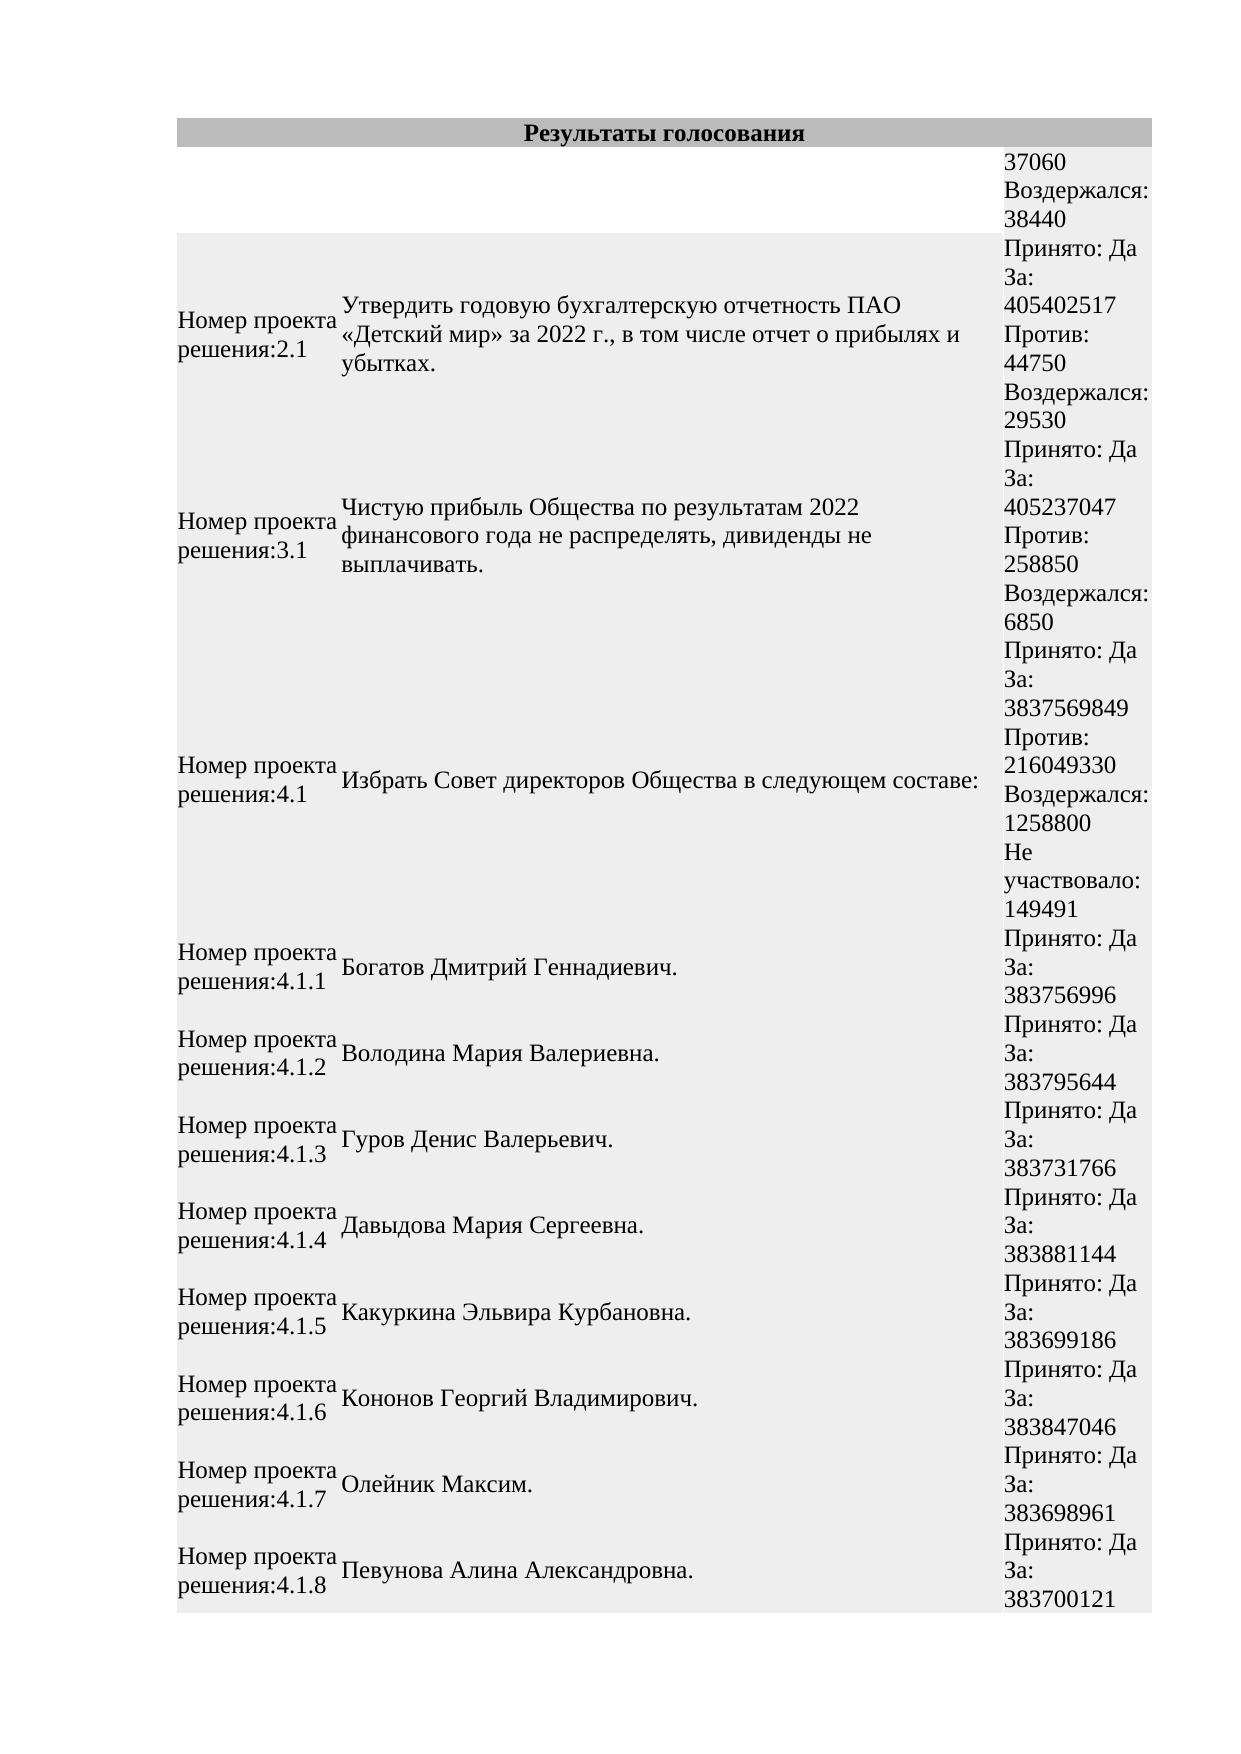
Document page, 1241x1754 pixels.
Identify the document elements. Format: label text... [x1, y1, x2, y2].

table_cell Номер проекта решения:4.1.5 [177, 1268, 341, 1354]
table_cell Утвердить годовую бухгалтерскую отчетность ПАО «Детский мир» за 2022 г., в том числе отчет о прибылях и убытках. [341, 233, 1003, 434]
table_cell Принято: Да [1004, 923, 1152, 952]
table_cell За: 383881144 [1004, 1211, 1152, 1268]
table_cell За: 383698961 [1004, 1469, 1152, 1527]
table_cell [1004, 147, 1152, 233]
table_cell Принято: Да [1004, 1354, 1152, 1383]
table_cell Избрать Совет директоров Общества в следующем составе: [341, 636, 1003, 923]
table_cell Богатов Дмитрий Геннадиевич. [341, 923, 1003, 1009]
table_cell Номер проекта решения:4.1.2 [177, 1009, 341, 1096]
table_cell Чистую прибыль Общества по результатам 2022 финансового года не распределять, дивиденды не выплачивать. [341, 434, 1003, 636]
table_cell За: 405402517 Против: 44750 Воздержался: 29530 [1004, 262, 1152, 434]
table_cell Гуров Денис Валерьевич. [341, 1096, 1003, 1182]
table_cell За: 383699186 [1004, 1297, 1152, 1354]
table_cell Номер проекта решения:4.1.3 [177, 1096, 341, 1182]
table_cell Принято: Да [1004, 636, 1152, 664]
table_cell Номер проекта решения:4.1.7 [177, 1441, 341, 1527]
table_cell Олейник Максим. [341, 1441, 1003, 1527]
table_cell Принято: Да [1004, 1527, 1152, 1556]
table_header Результаты голосования [177, 118, 1152, 147]
table_cell За: 383756996 [1004, 952, 1152, 1009]
table_cell За: 383731766 [1004, 1124, 1152, 1182]
table_cell Принято: Да [1004, 1182, 1152, 1211]
table_cell За: 383795644 [1004, 1038, 1152, 1096]
table_cell Принято: Да [1004, 1096, 1152, 1124]
table_cell Володина Мария Валериевна. [341, 1009, 1003, 1096]
table_cell Номер проекта решения:4.1.6 [177, 1354, 341, 1441]
table_cell Принято: Да [1004, 233, 1152, 262]
table_cell Номер проекта решения:4.1.1 [177, 923, 341, 1009]
table_cell Какуркина Эльвира Курбановна. [341, 1268, 1003, 1354]
table_cell За: 405237047 Против: 258850 Воздержался: 6850 [1004, 463, 1152, 636]
table_cell Принято: Да [1004, 1441, 1152, 1469]
table_cell Номер проекта решения:4.1 [177, 636, 341, 923]
table_cell Принято: Да [1004, 1009, 1152, 1038]
table_cell Кононов Георгий Владимирович. [341, 1354, 1003, 1441]
table_cell Номер проекта решения:4.1.8 [177, 1527, 341, 1613]
table_cell Номер проекта решения:3.1 [177, 434, 341, 636]
table_cell Давыдова Мария Сергеевна. [341, 1182, 1003, 1268]
table_cell За: 3837569849 Против: 216049330 Воздержался: 1258800 Не участвовало: 149491 [1004, 664, 1152, 923]
table_cell Номер проекта решения:2.1 [177, 233, 341, 434]
table_cell Номер проекта решения:4.1.4 [177, 1182, 341, 1268]
table_cell За: 383847046 [1004, 1383, 1152, 1441]
table_cell Принято: Да [1004, 1268, 1152, 1297]
table_cell Певунова Алина Александровна. [341, 1527, 1003, 1613]
table_cell Принято: Да [1004, 434, 1152, 463]
table_cell За: 383700121 [1004, 1556, 1152, 1613]
